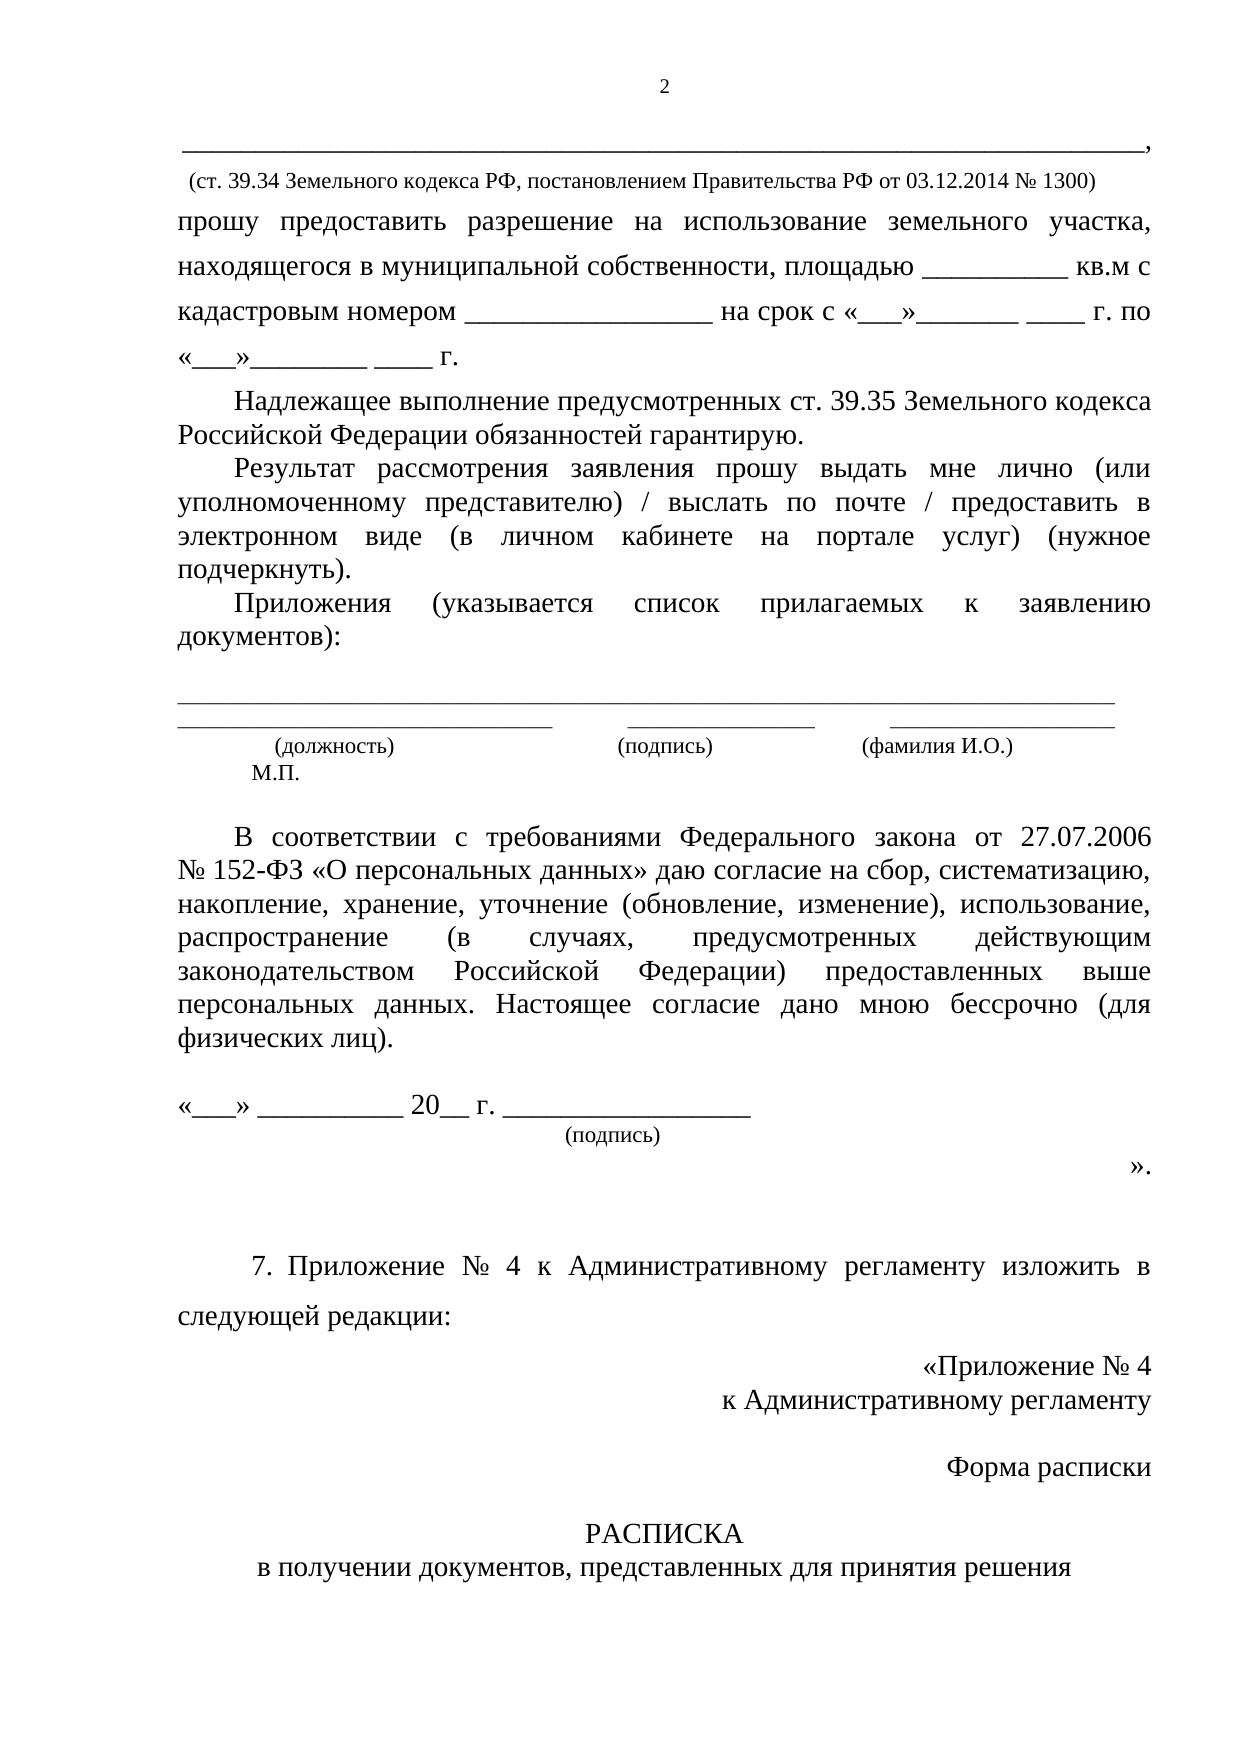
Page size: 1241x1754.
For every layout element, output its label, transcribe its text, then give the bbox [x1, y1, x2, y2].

text В соответствии с требованиями Федерального закона от 27.07.2006 № 152-ФЗ «О персональных данных» даю согласие на сбор, систематизацию, накопление, хранение, уточнение (обновление, изменение), использование, распространение (в случаях, предусмотренных действующим законодательством Российской Федерации) предоставленных выше персональных данных. Настоящее согласие дано мною бессрочно (для физических лиц). [177, 819, 1152, 1054]
text ___________________________________________________________________________ [177, 685, 1152, 709]
text «Приложение № 4 [177, 1348, 1152, 1382]
text Результат рассмотрения заявления прошу выдать мне лично (или уполномоченному представителю) / выслать по почте / предоставить в электронном виде (в личном кабинете на портале услуг) (нужное подчеркнуть). [177, 451, 1152, 585]
text (подпись) [177, 1121, 1152, 1147]
text Форма расписки [177, 1449, 1152, 1482]
text (должность) (подпись) (фамилия И.О.) [177, 733, 1152, 759]
text __________________________________________________________________, [177, 122, 1152, 155]
text ». [177, 1147, 1152, 1181]
text (ст. 39.34 Земельного кодекса РФ, постановлением Правительства РФ от 03.12.2014 № 1300) [177, 167, 1152, 193]
text 7. Приложение № 4 к Административному регламенту изложить в следующей редакции: [177, 1248, 1152, 1332]
text «___» __________ 20__ г. _________________ [177, 1087, 1152, 1121]
text М.П. [177, 759, 1152, 785]
text к Административному регламенту [177, 1382, 1152, 1415]
text Надлежащее выполнение предусмотренных ст. 39.35 Земельного кодекса Российской Федерации обязанностей гарантирую. [177, 383, 1152, 451]
text РАСПИСКА [177, 1516, 1152, 1549]
text прошу предоставить разрешение на использование земельного участка, находящегося в муниципальной собственности, площадью __________ кв.м с кадастровым номером _________________ на срок с «___»_______ ____ г. по «___»________ ____ г. [177, 203, 1152, 372]
text в получении документов, представленных для принятия решения [177, 1549, 1152, 1583]
text Приложения (указывается список прилагаемых к заявлению документов): [177, 585, 1152, 652]
text ______________________________ _______________ __________________ [177, 709, 1152, 733]
